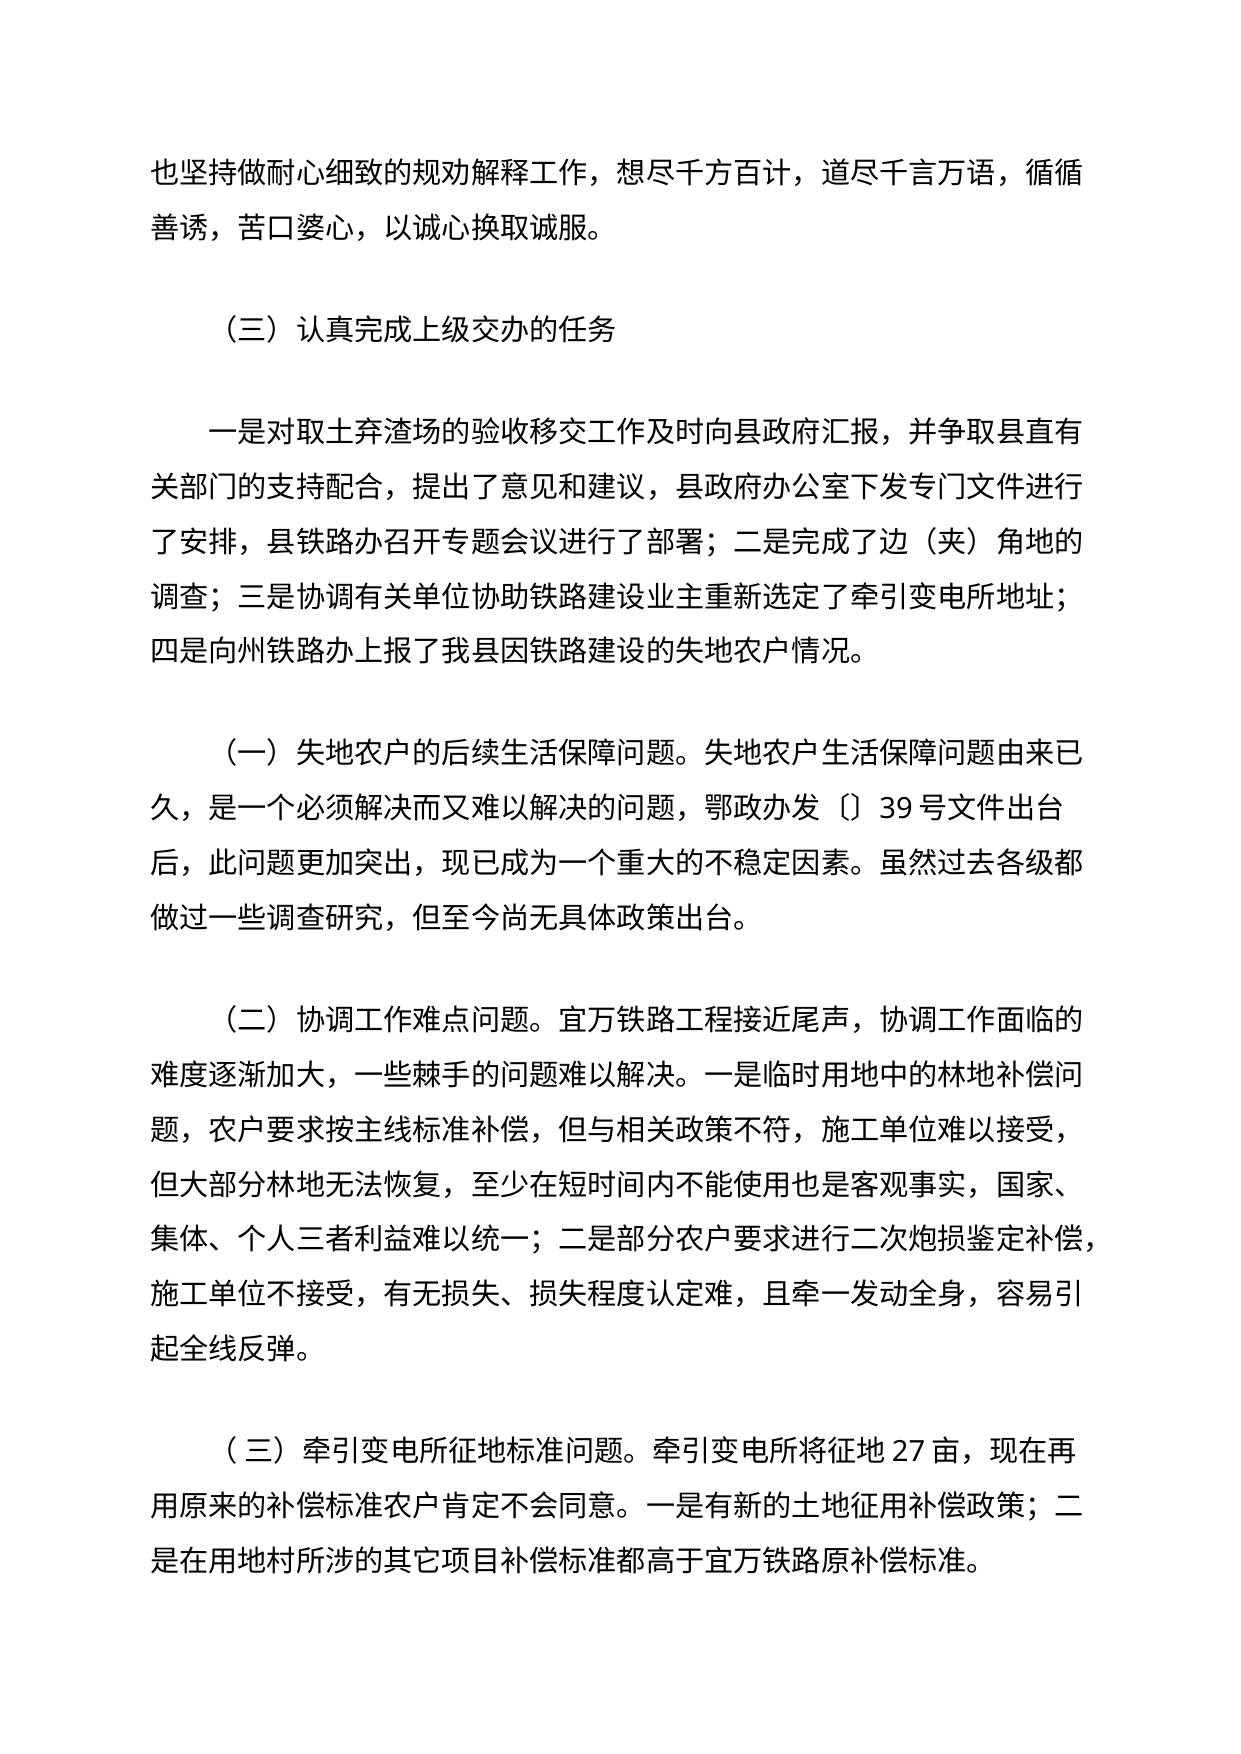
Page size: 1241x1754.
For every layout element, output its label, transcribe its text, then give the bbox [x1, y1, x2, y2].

text 一是对取土弃渣场的验收移交工作及时向县政府汇报，并争取县直有关部门的支持配合，提出了意见和建议，县政府办公室下发专门文件进行了安排，县铁路办召开专题会议进行了部署；二是完成了边（夹）角地的调查；三是协调有关单位协助铁路建设业主重新选定了牵引变电所地址；四是向州铁路办上报了我县因铁路建设的失地农户情况。 [150, 408, 1090, 670]
text （三）认真完成上级交办的任务 [150, 307, 1090, 349]
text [150, 150, 1090, 247]
text （ 三）牵引变电所征地标准问题。牵引变电所将征地27亩，现在再用原来的补偿标准农户肯定不会同意。一是有新的土地征用补偿政策；二是在用地村所涉的其它项目补偿标准都高于宜万铁路原补偿标准。 [150, 1427, 1090, 1580]
text （二）协调工作难点问题。宜万铁路工程接近尾声，协调工作面临的难度逐渐加大，一些棘手的问题难以解决。一是临时用地中的林地补偿问题，农户要求按主线标准补偿，但与相关政策不符，施工单位难以接受，但大部分林地无法恢复，至少在短时间内不能使用也是客观事实，国家、集体、个人三者利益难以统一；二是部分农户要求进行二次炮损鉴定补偿，施工单位不接受，有无损失、损失程度认定难，且牵一发动全身，容易引起全线反弹。 [150, 996, 1090, 1368]
text （一）失地农户的后续生活保障问题。失地农户生活保障问题由来已久，是一个必须解决而又难以解决的问题，鄂政办发〔〕39号文件出台后，此问题更加突出，现已成为一个重大的不稳定因素。虽然过去各级都做过一些调查研究，但至今尚无具体政策出台。 [150, 730, 1090, 937]
